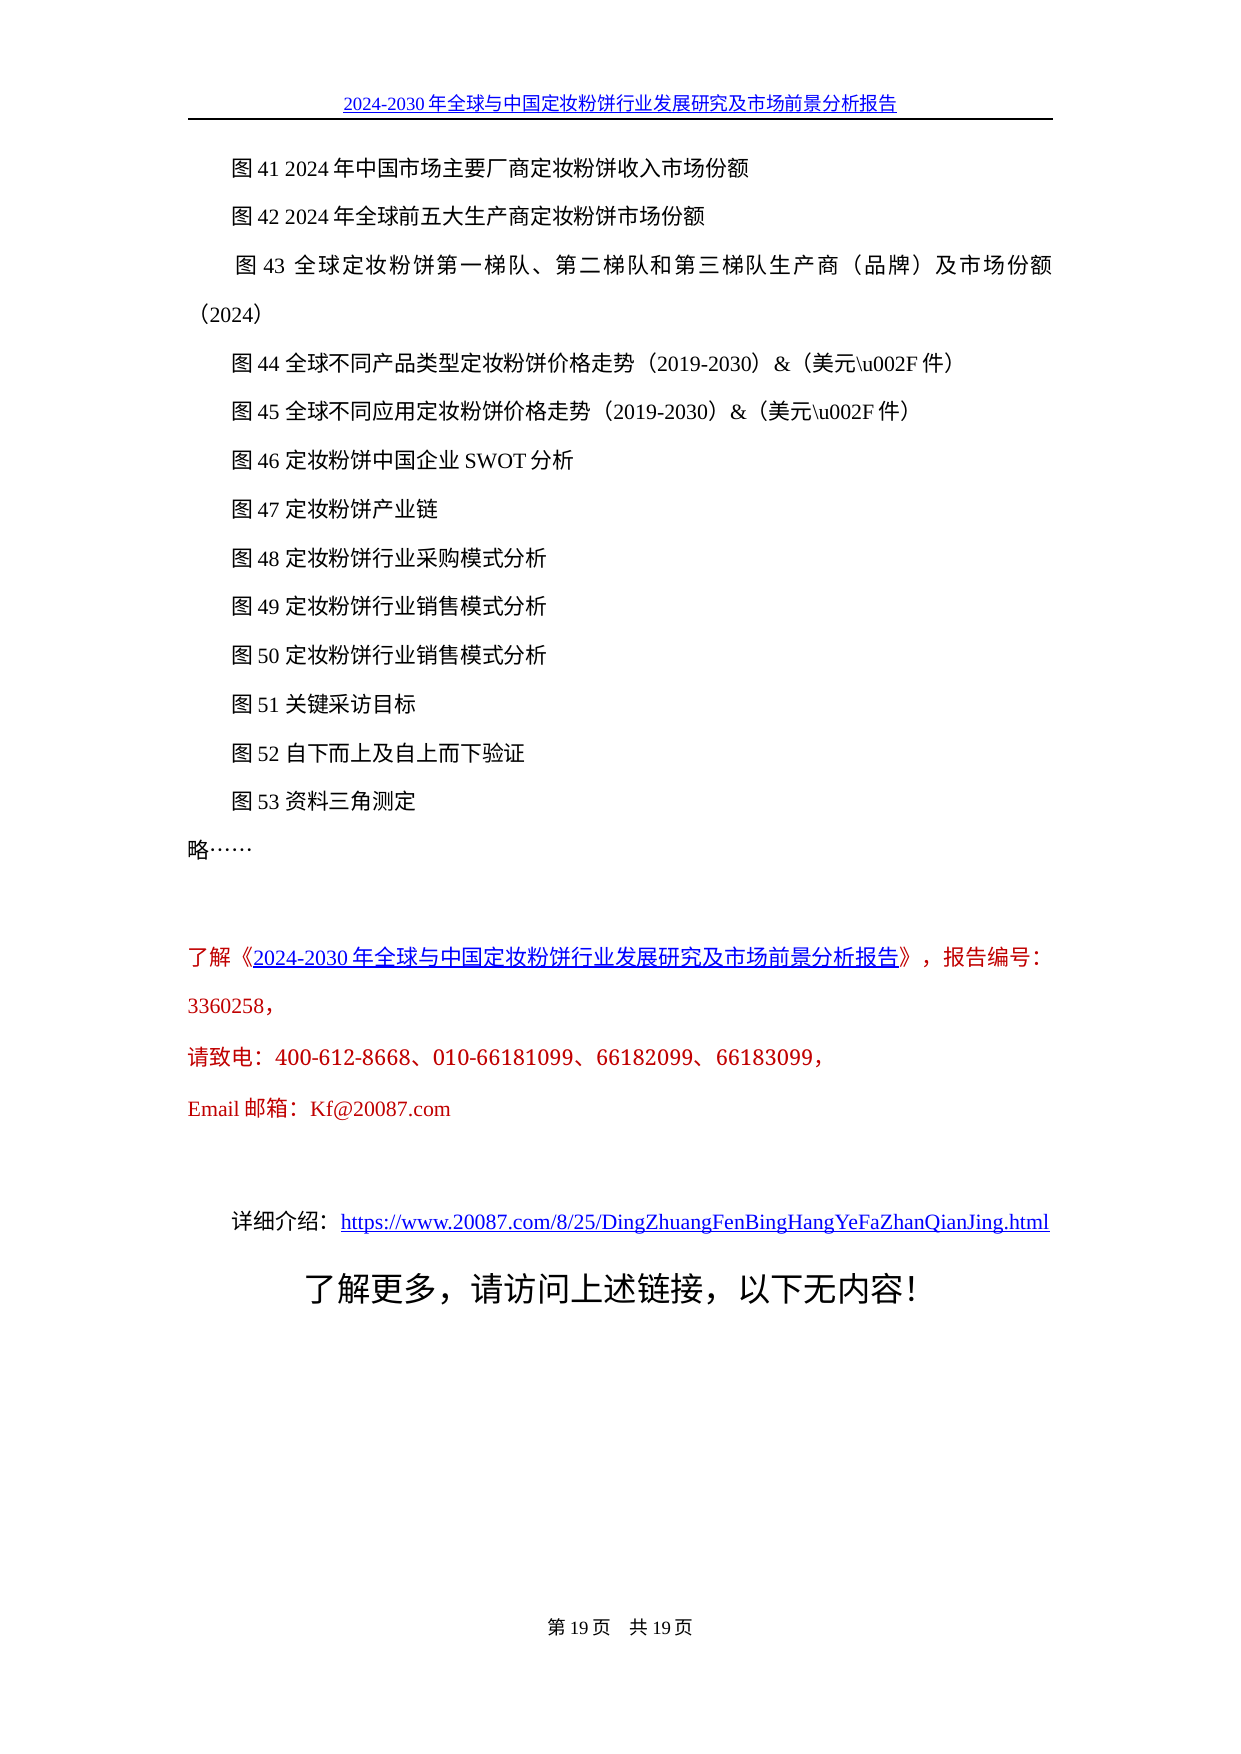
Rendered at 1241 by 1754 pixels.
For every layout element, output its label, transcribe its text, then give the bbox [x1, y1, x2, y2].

text Email邮箱：Kf@20087.com [187, 1091, 1053, 1123]
title 了解更多，请访问上述链接，以下无内容！ [187, 1254, 1053, 1319]
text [187, 150, 1053, 865]
text 详细介绍：https://www.20087.com/8/25/DingZhuangFenBingHangYeFaZhanQianJing.html [187, 1204, 1053, 1236]
text 请致电：400-612-8668、010-66181099、66182099、66183099， [187, 1039, 1053, 1072]
text 了解《2024-2030年全球与中国定妆粉饼行业发展研究及市场前景分析报告》，报告编号：3360258， [187, 939, 1053, 1020]
